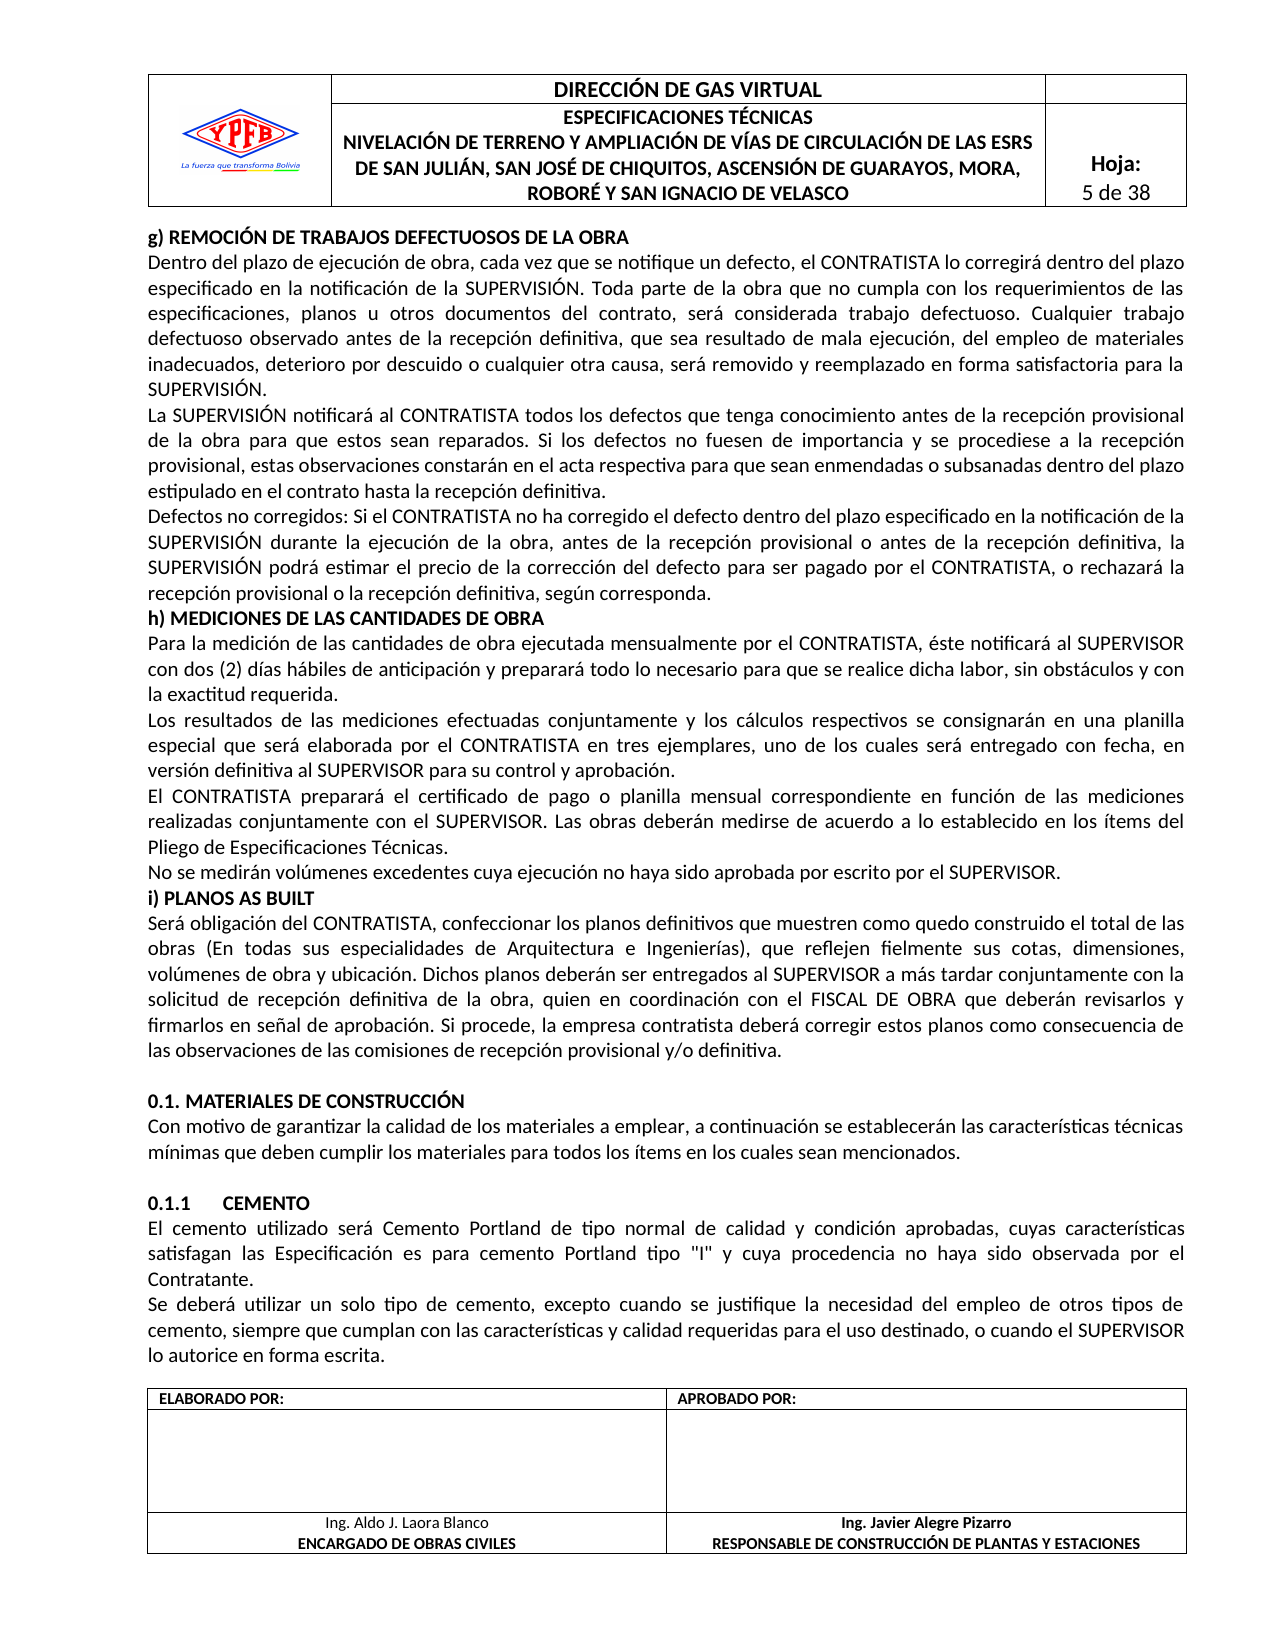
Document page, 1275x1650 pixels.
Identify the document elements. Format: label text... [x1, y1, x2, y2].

text Dentro del plazo de ejecución de obra, cada vez que se notifique un defecto, el CONTRATISTA lo corregirá dentro del plazo especificado en la notificación de la SUPERVISIÓN. Toda parte de la obra que no cumpla con los requerimientos de las especificaciones, planos u otros documentos del contrato, será considerada trabajo defectuoso. Cualquier trabajo defectuoso observado antes de la recepción definitiva, que sea resultado de mala ejecución, del empleo de materiales inadecuados, deterioro por descuido o cualquier otra causa, será removido y reemplazado en forma satisfactoria para la SUPERVISIÓN. [148, 249, 1186, 402]
picture [179, 105, 301, 175]
subtitle g) REMOCIÓN DE TRABAJOS DEFECTUOSOS DE LA OBRA [148, 224, 1186, 249]
subtitle h) MEDICIONES DE LAS CANTIDADES DE OBRA [148, 605, 1186, 631]
list CEMENTO [148, 1190, 1186, 1215]
text Será obligación del CONTRATISTA, confeccionar los planos definitivos que muestren como quedo construido el total de las obras (En todas sus especialidades de Arquitectura e Ingenierías), que reflejen fielmente sus cotas, dimensiones, volúmenes de obra y ubicación. Dichos planos deberán ser entregados al SUPERVISOR a más tardar conjuntamente con la solicitud de recepción definitiva de la obra, quien en coordinación con el FISCAL DE OBRA que deberán revisarlos y firmarlos en señal de aprobación. Si procede, la empresa contratista deberá corregir estos planos como consecuencia de las observaciones de las comisiones de recepción provisional y/o definitiva. [148, 910, 1186, 1063]
text No se medirán volúmenes excedentes cuya ejecución no haya sido aprobada por escrito por el SUPERVISOR. [148, 859, 1186, 885]
text Se deberá utilizar un solo tipo de cemento, excepto cuando se justifique la necesidad del empleo de otros tipos de cemento, siempre que cumplan con las características y calidad requeridas para el uso destinado, o cuando el SUPERVISOR lo autorice en forma escrita. [148, 1291, 1186, 1368]
text El CONTRATISTA preparará el certificado de pago o planilla mensual correspondiente en función de las mediciones realizadas conjuntamente con el SUPERVISOR. Las obras deberán medirse de acuerdo a lo establecido en los ítems del Pliego de Especificaciones Técnicas. [148, 783, 1186, 859]
text Con motivo de garantizar la calidad de los materiales a emplear, a continuación se establecerán las características técnicas mínimas que deben cumplir los materiales para todos los ítems en los cuales sean mencionados. [148, 1113, 1186, 1164]
text Defectos no corregidos: Si el CONTRATISTA no ha corregido el defecto dentro del plazo especificado en la notificación de la SUPERVISIÓN durante la ejecución de la obra, antes de la recepción provisional o antes de la recepción definitiva, la SUPERVISIÓN podrá estimar el precio de la corrección del defecto para ser pagado por el CONTRATISTA, o rechazará la recepción provisional o la recepción definitiva, según corresponda. [148, 503, 1186, 605]
text Los resultados de las mediciones efectuadas conjuntamente y los cálculos respectivos se consignarán en una planilla especial que será elaborada por el CONTRATISTA en tres ejemplares, uno de los cuales será entregado con fecha, en versión definitiva al SUPERVISOR para su control y aprobación. [148, 707, 1186, 783]
text Para la medición de las cantidades de obra ejecutada mensualmente por el CONTRATISTA, éste notificará al SUPERVISOR con dos (2) días hábiles de anticipación y preparará todo lo necesario para que se realice dicha labor, sin obstáculos y con la exactitud requerida. [148, 631, 1186, 707]
text El cemento utilizado será Cemento Portland de tipo normal de calidad y condición aprobadas, cuyas características satisfagan las Especificación es para cemento Portland tipo "I" y cuya procedencia no haya sido observada por el Contratante. [148, 1215, 1186, 1291]
subtitle i) PLANOS AS BUILT [148, 885, 1186, 910]
subtitle MATERIALES DE CONSTRUCCIÓN [148, 1088, 1186, 1113]
text La SUPERVISIÓN notificará al CONTRATISTA todos los defectos que tenga conocimiento antes de la recepción provisional de la obra para que estos sean reparados. Si los defectos no fuesen de importancia y se procediese a la recepción provisional, estas observaciones constarán en el acta respectiva para que sean enmendadas o subsanadas dentro del plazo estipulado en el contrato hasta la recepción definitiva. [148, 402, 1186, 503]
